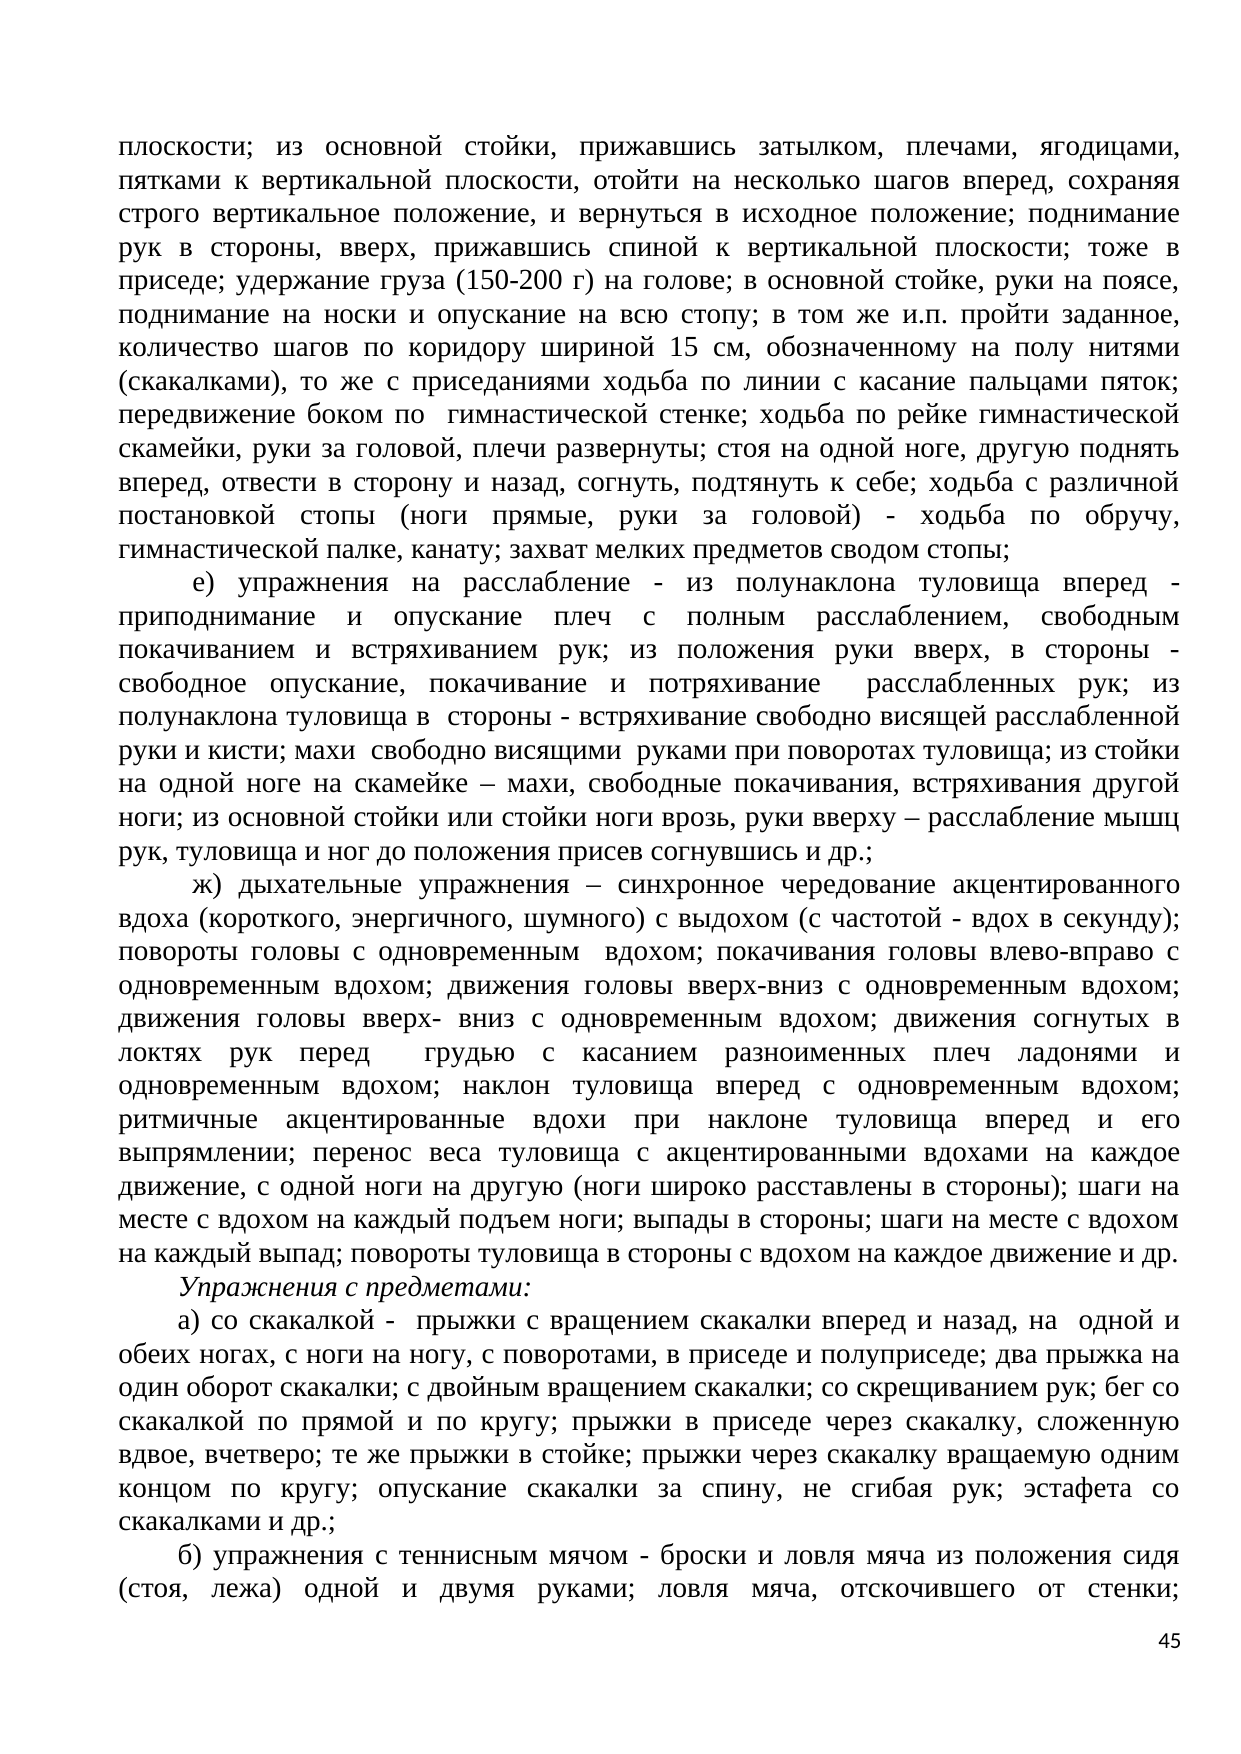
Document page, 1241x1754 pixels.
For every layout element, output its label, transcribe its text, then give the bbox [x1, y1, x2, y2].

text Упражнения с предметами: [118, 1269, 1181, 1302]
text а) со скакалкой - прыжки с вращением скакалки вперед и назад, на одной и обеих ногах, с ноги на ногу, с поворотами, в приседе и полуприседе; два прыжка на один оборот скакалки; с двойным вращением скакалки; со скрещиванием рук; бег со скакалкой по прямой и по кругу; прыжки в приседе через скакалку, сложенную вдвое, вчетверо; те же прыжки в стойке; прыжки через скакалку вращаемую одним концом по кругу; опускание скакалки за спину, не сгибая рук; эстафета со скакалками и др.; [118, 1302, 1181, 1537]
text ж) дыхательные упражнения – синхронное чередование акцентированного вдоха (короткого, энергичного, шумного) с выдохом (с частотой - вдох в секунду); повороты головы с одновременным вдохом; покачивания головы влево-вправо с одновременным вдохом; движения головы вверх-вниз с одновременным вдохом; движения головы вверх- вниз с одновременным вдохом; движения согнутых в локтях рук перед грудью с касанием разноименных плеч ладонями и одновременным вдохом; наклон туловища вперед с одновременным вдохом; ритмичные акцентированные вдохи при наклоне туловища вперед и его выпрямлении; перенос веса туловища с акцентированными вдохами на каждое движение, с одной ноги на другую (ноги широко расставлены в стороны); шаги на месте с вдохом на каждый подъем ноги; выпады в стороны; шаги на месте с вдохом на каждый выпад; повороты туловища в стороны с вдохом на каждое движение и др. [118, 866, 1181, 1269]
text е) упражнения на расслабление - из полунаклона туловища вперед - приподнимание и опускание плеч с полным расслаблением, свободным покачиванием и встряхиванием рук; из положения руки вверх, в стороны - свободное опускание, покачивание и потряхивание расслабленных рук; из полунаклона туловища в стороны - встряхивание свободно висящей расслабленной руки и кисти; махи свободно висящими руками при поворотах туловища; из стойки на одной ноге на скамейке – махи, свободные покачивания, встряхивания другой ноги; из основной стойки или стойки ноги врозь, руки вверху – расслабление мышц рук, туловища и ног до положения присев согнувшись и др.; [118, 564, 1181, 866]
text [118, 1537, 1181, 1604]
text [118, 128, 1181, 564]
